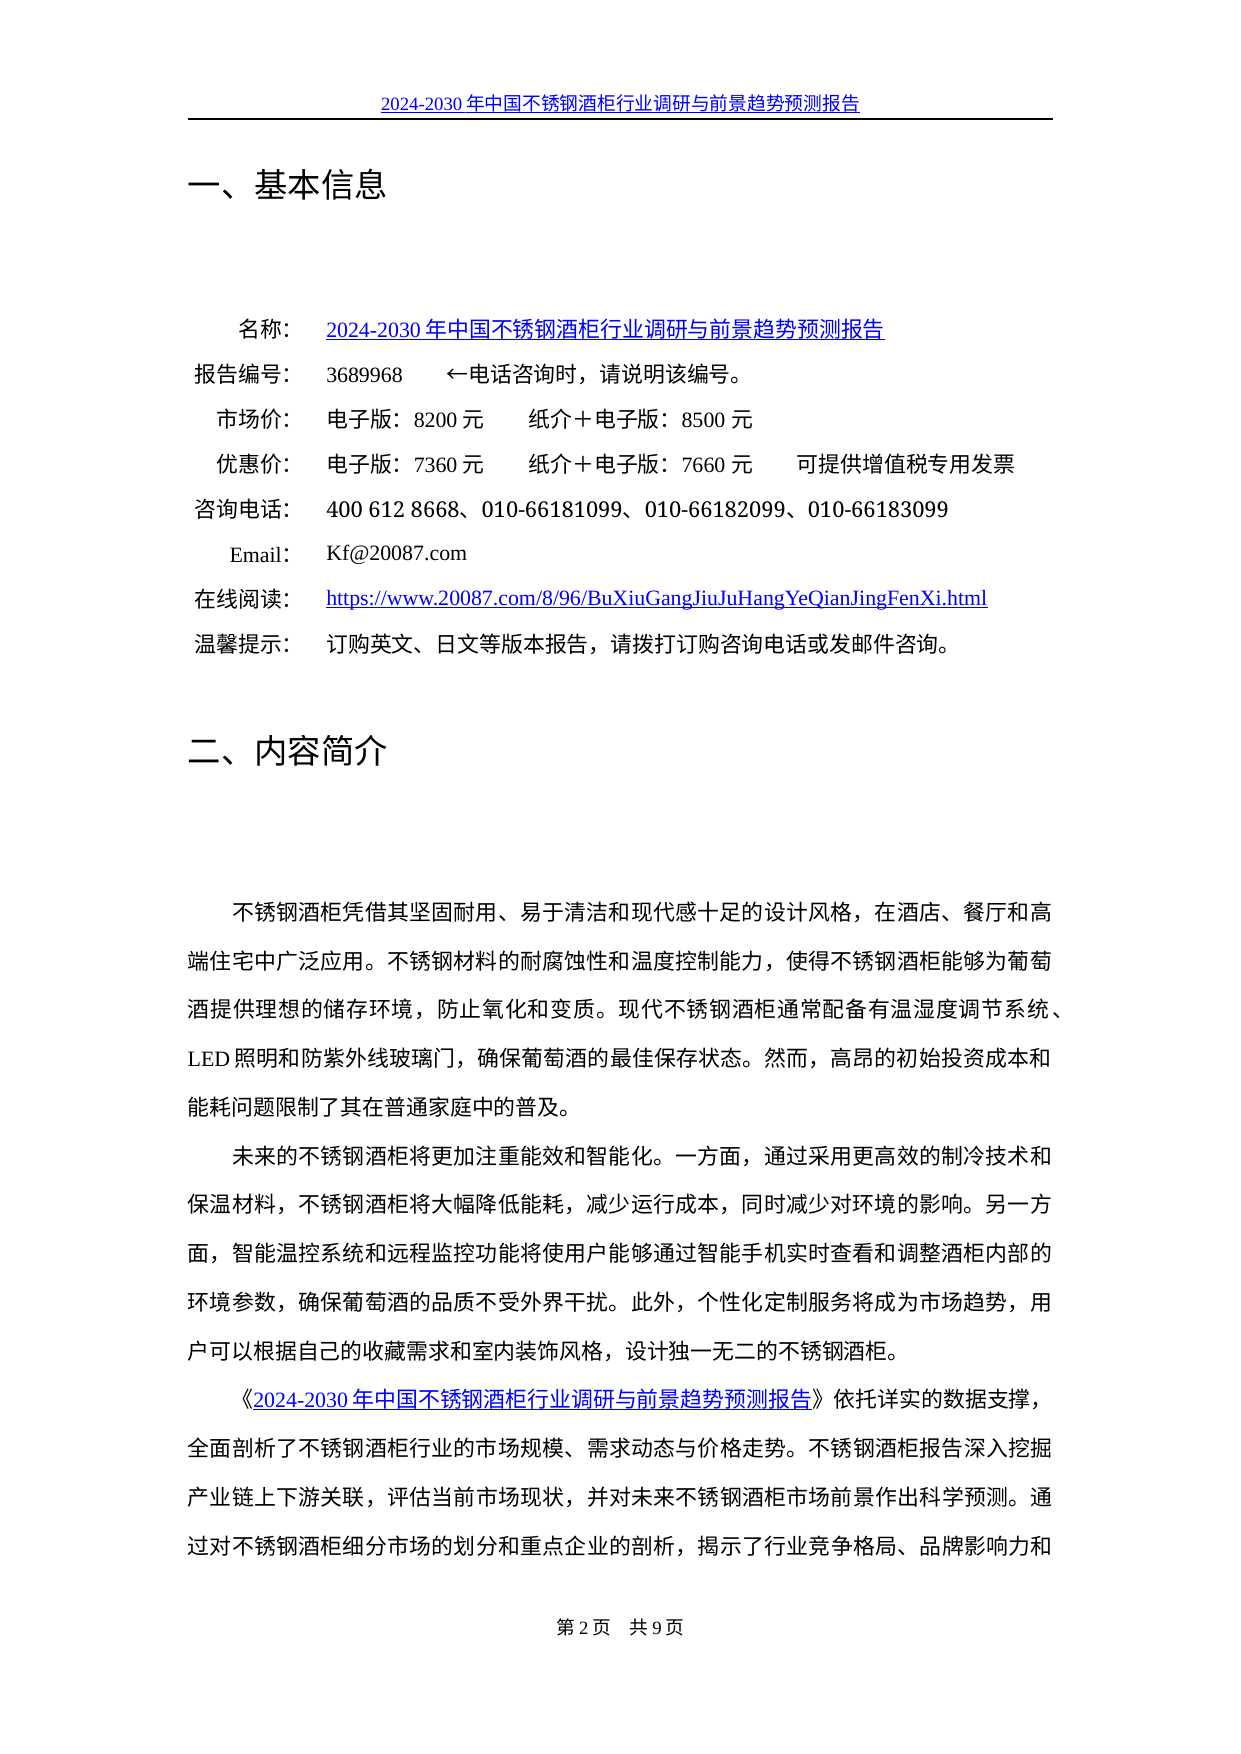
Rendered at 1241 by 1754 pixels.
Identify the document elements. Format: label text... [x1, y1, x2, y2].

table_cell Kf@20087.com [315, 537, 1073, 582]
title 二、内容简介 [187, 717, 1053, 782]
title 一、基本信息 [187, 150, 1053, 215]
table_cell [315, 582, 1073, 627]
table_cell 在线阅读： [167, 582, 315, 627]
table_cell 3689968 ←电话咨询时，请说明该编号。 [315, 357, 1073, 402]
table_cell 电子版：8200 元 纸介＋电子版：8500 元 [315, 402, 1073, 447]
table_cell 市场价： [167, 402, 315, 447]
table_cell Email： [167, 537, 315, 582]
table_header 名称： [167, 312, 315, 357]
table_cell 订购英文、日文等版本报告，请拨打订购咨询电话或发邮件咨询。 [315, 627, 1073, 672]
table_cell 温馨提示： [167, 627, 315, 672]
table_cell 400 612 8668、010-66181099、010-66182099、010-66183099 [315, 492, 1073, 537]
table_cell 优惠价： [167, 447, 315, 492]
table_cell 报告编号： [167, 357, 315, 402]
table_header 2024-2030年中国不锈钢酒柜行业调研与前景趋势预测报告 [315, 312, 1073, 357]
table_cell 电子版：7360 元 纸介＋电子版：7660 元 可提供增值税专用发票 [315, 447, 1073, 492]
table_cell 咨询电话： [167, 492, 315, 537]
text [187, 894, 1053, 1561]
